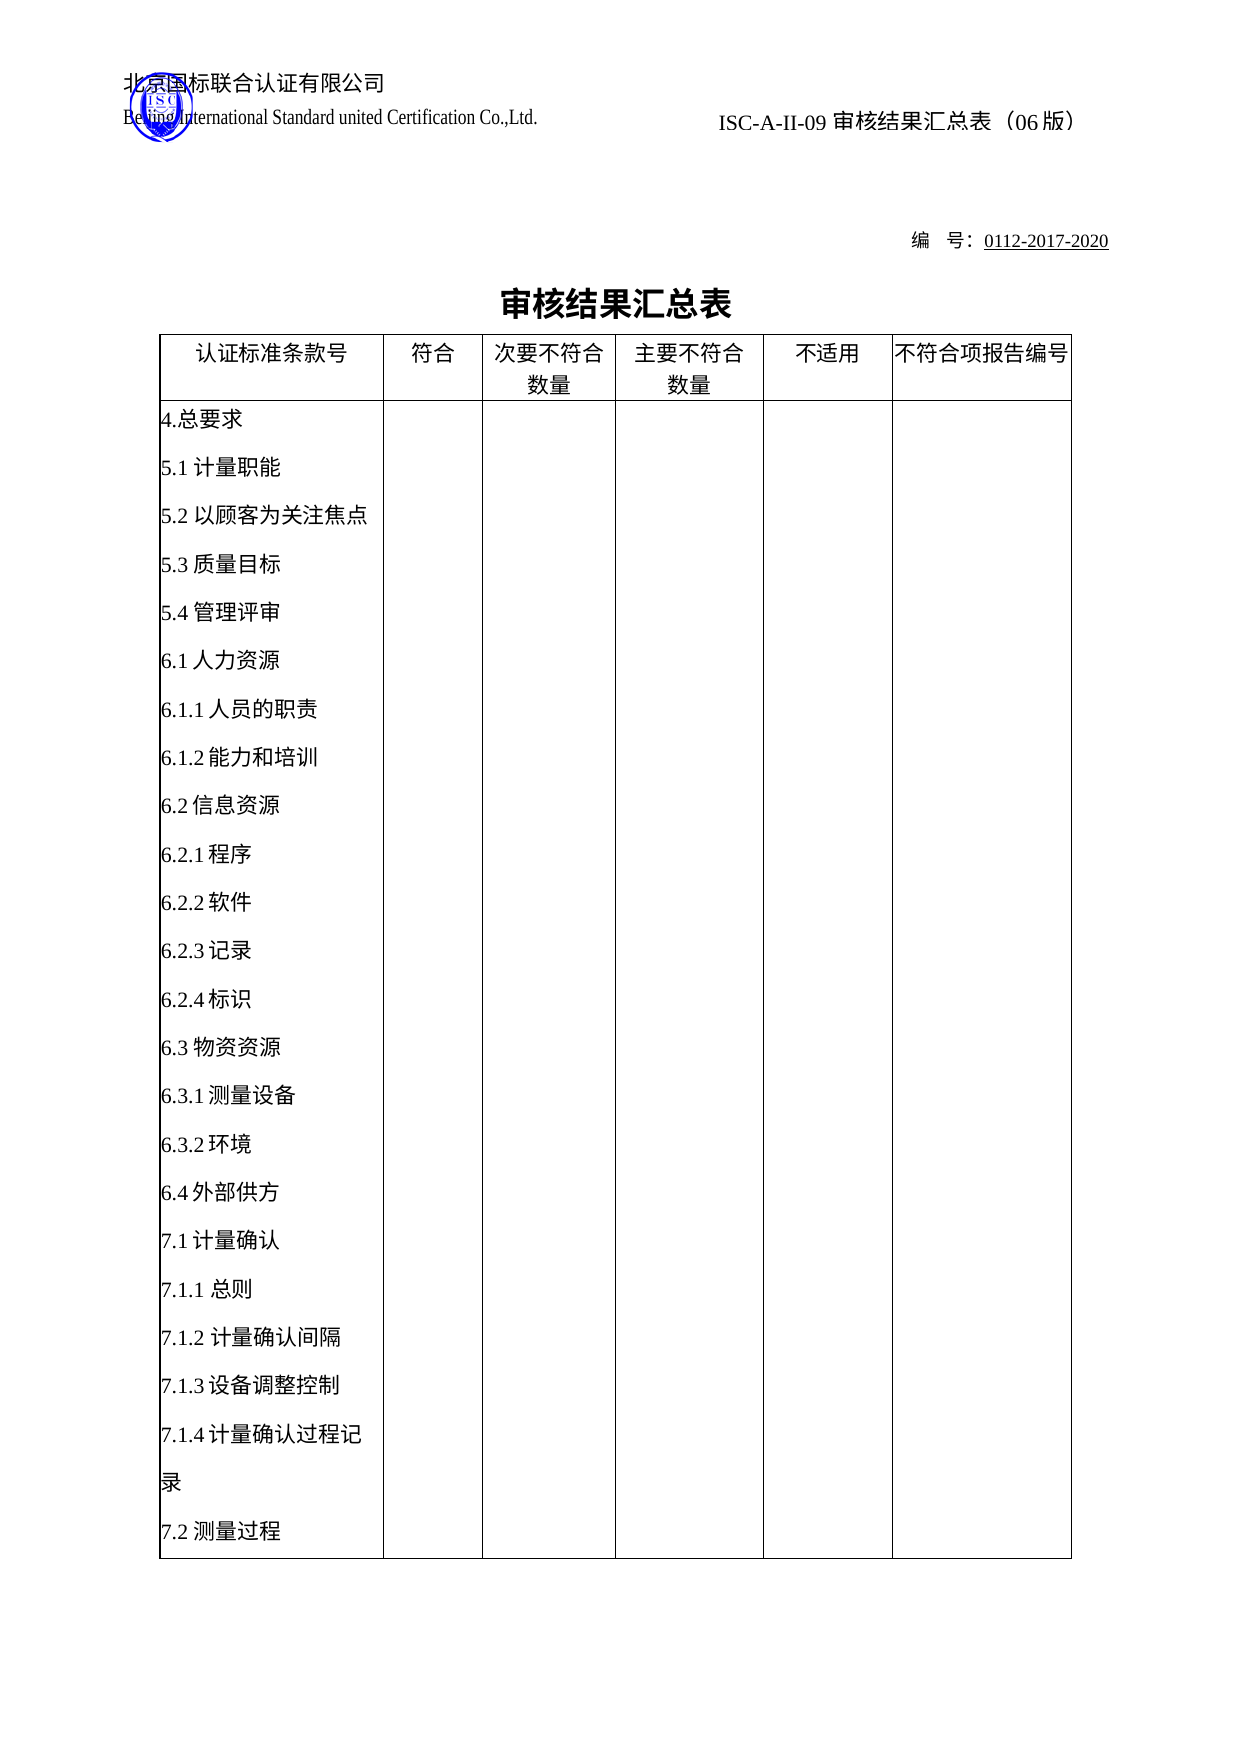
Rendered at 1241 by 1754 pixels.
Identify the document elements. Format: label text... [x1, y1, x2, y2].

text 审核结果汇总表 [123, 269, 1108, 334]
table_cell [616, 401, 763, 1558]
table_cell [764, 401, 892, 1558]
table_cell [384, 401, 482, 1558]
table_header 次要不符合 数量 [483, 335, 615, 400]
picture [129, 72, 192, 141]
text 编 号：0112-2017-2020 [123, 223, 1108, 256]
table_header 不符合项报告编号 [893, 335, 1071, 400]
table_header 认证标准条款号 [161, 335, 383, 400]
table_cell [483, 401, 615, 1558]
table_header 主要不符合 数量 [616, 335, 763, 400]
table_header 不适用 [764, 335, 892, 400]
table_header 符合 [384, 335, 482, 400]
table_cell [893, 401, 1071, 1558]
